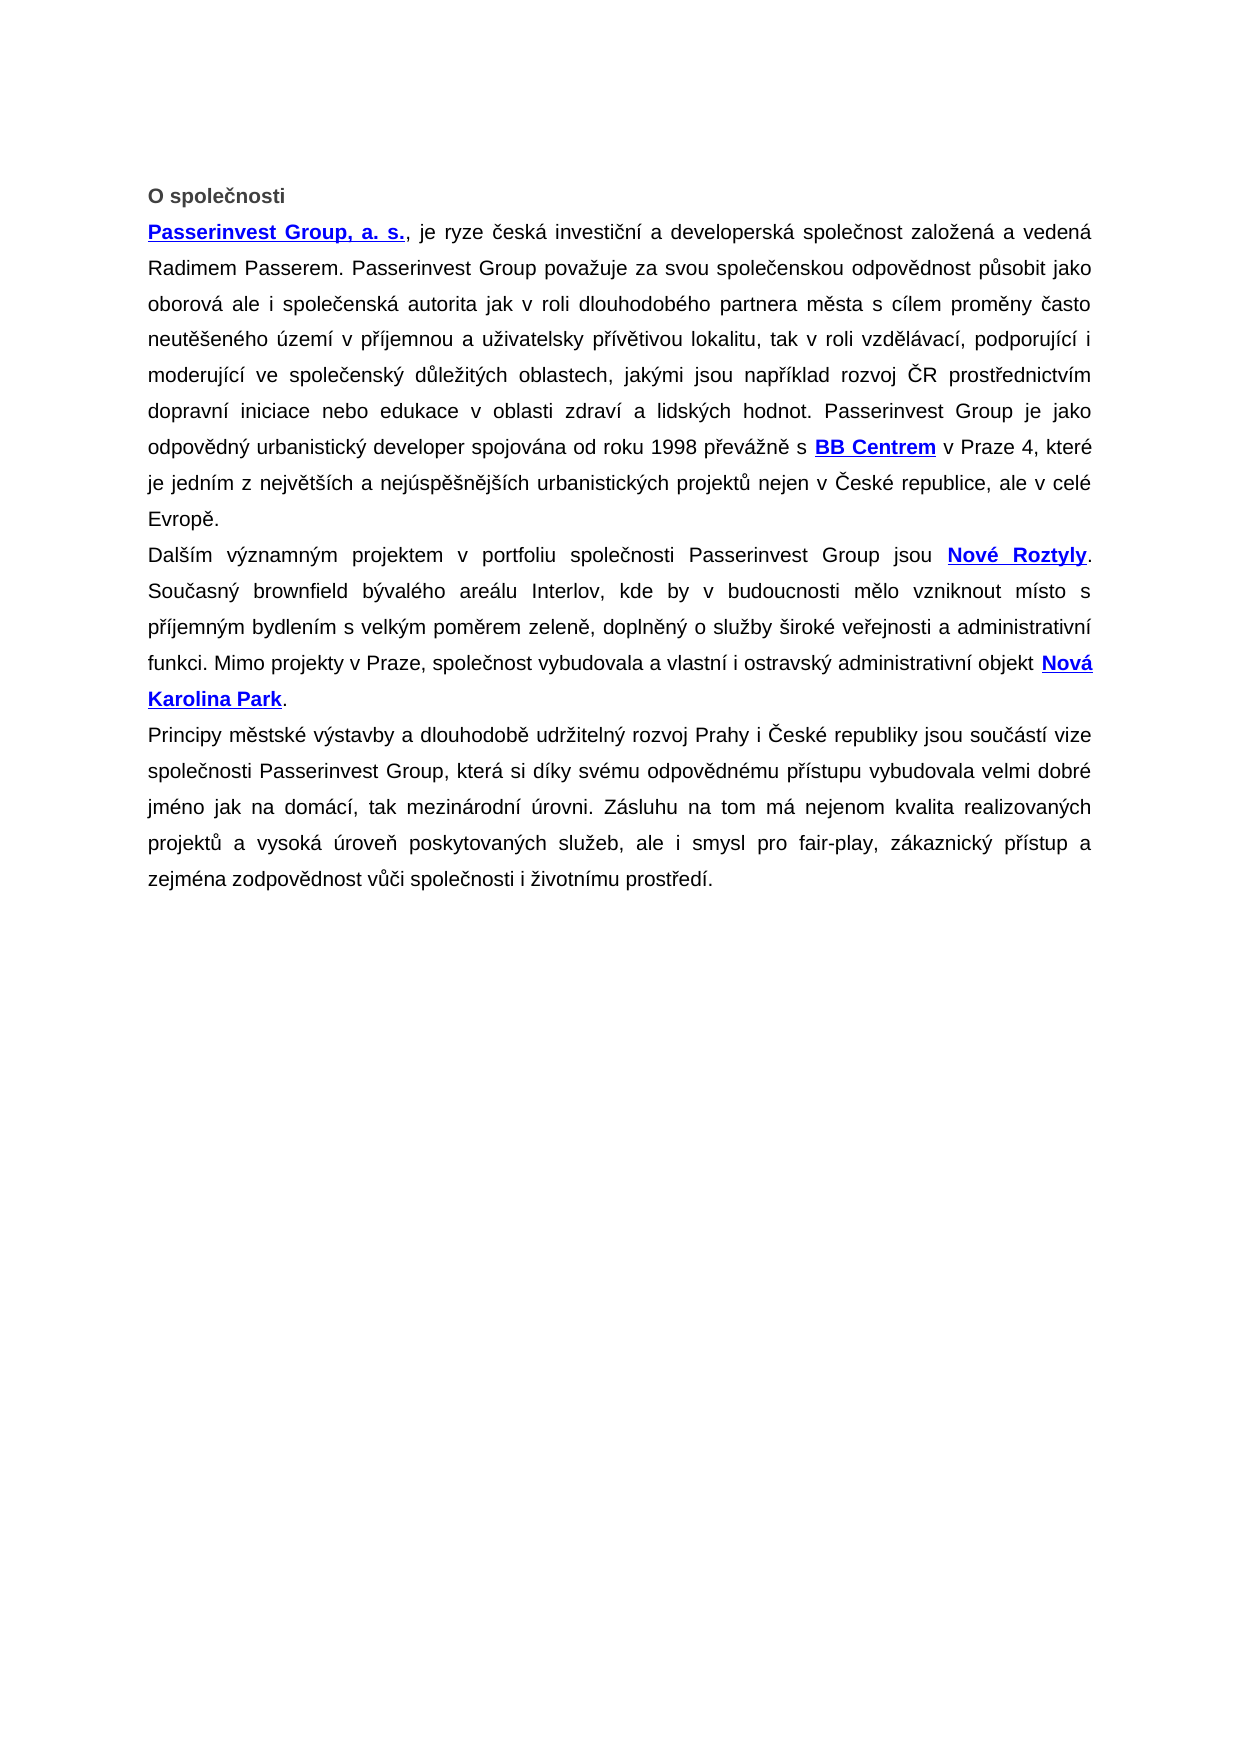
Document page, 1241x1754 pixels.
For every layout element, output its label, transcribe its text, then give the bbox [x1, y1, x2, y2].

text O společnosti [148, 183, 1093, 207]
text Passerinvest Group, a. s., je ryze česká investiční a developerská společnost založená a vedená Radimem Passerem. Passerinvest Group považuje za svou společenskou odpovědnost působit jako oborová ale i společenská autorita jak v roli dlouhodobého partnera města s cílem proměny často neutěšeného území v příjemnou a uživatelsky přívětivou lokalitu, tak v roli vzdělávací, podporující i moderující ve společenský důležitých oblastech, jakými jsou například rozvoj ČR prostřednictvím dopravní iniciace nebo edukace v oblasti zdraví a lidských hodnot. Passerinvest Group je jako odpovědný urbanistický developer spojována od roku 1998 převážně s BB Centrem v Praze 4, které je jedním z největších a nejúspěšnějších urbanistických projektů nejen v České republice, ale v celé Evropě. [148, 219, 1093, 531]
text Dalším významným projektem v portfoliu společnosti Passerinvest Group jsou Nové Roztyly. Současný brownfield bývalého areálu Interlov, kde by v budoucnosti mělo vzniknout místo s příjemným bydlením s velkým poměrem zeleně, doplněný o služby široké veřejnosti a administrativní funkci. Mimo projekty v Praze, společnost vybudovala a vlastní i ostravský administrativní objekt Nová Karolina Park. [148, 543, 1093, 711]
text Principy městské výstavby a dlouhodobě udržitelný rozvoj Prahy i České republiky jsou součástí vize společnosti Passerinvest Group, která si díky svému odpovědnému přístupu vybudovala velmi dobré jméno jak na domácí, tak mezinárodní úrovni. Zásluhu na tom má nejenom kvalita realizovaných projektů a vysoká úroveň poskytovaných služeb, ale i smysl pro fair-play, zákaznický přístup a zejména zodpovědnost vůči společnosti i životnímu prostředí. [148, 723, 1093, 890]
